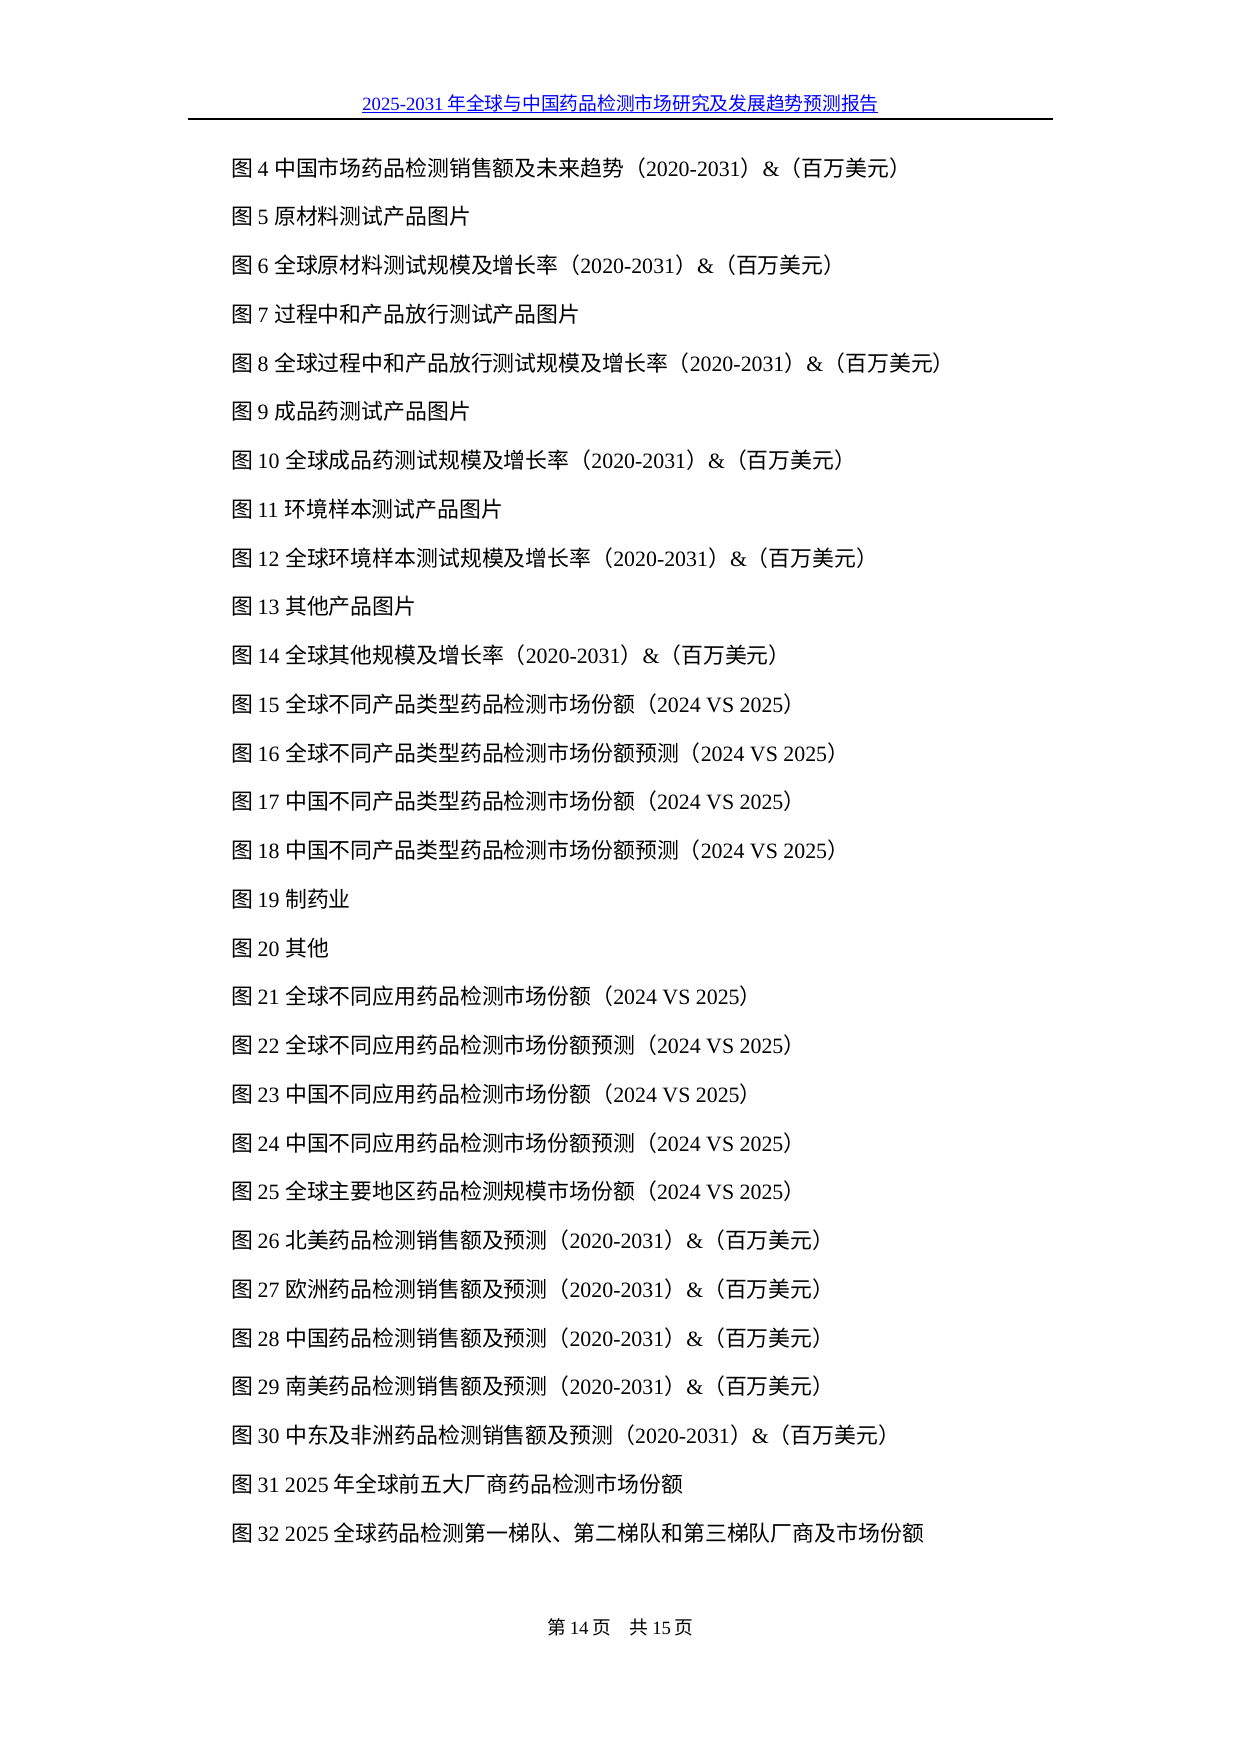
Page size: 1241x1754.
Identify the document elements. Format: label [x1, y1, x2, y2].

text [187, 150, 1053, 1548]
